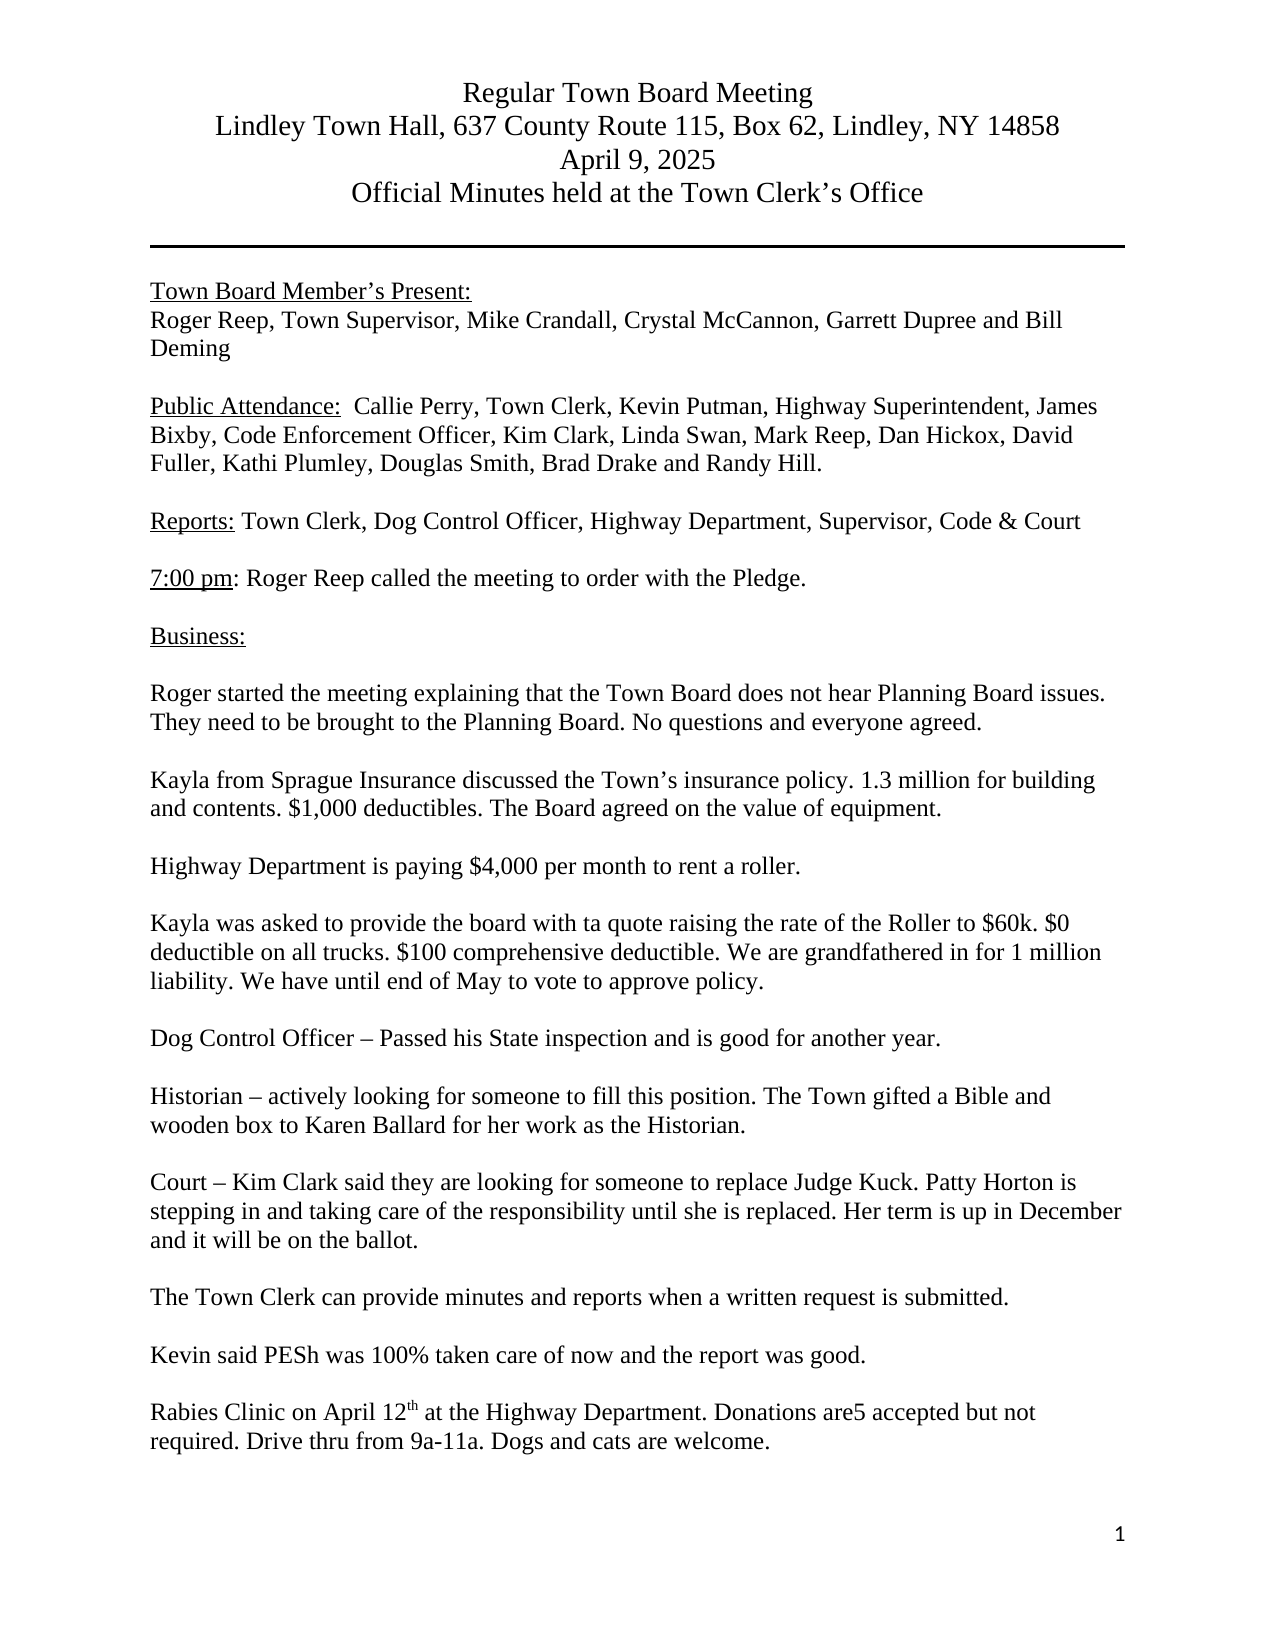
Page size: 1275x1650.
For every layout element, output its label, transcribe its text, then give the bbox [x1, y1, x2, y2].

text Roger Reep, Town Supervisor, Mike Crandall, Crystal McCannon, Garrett Dupree and Bill Deming [150, 305, 1125, 362]
text Rabies Clinic on April 12th at the Highway Department. Donations are5 accepted but not required. Drive thru from 9a-11a. Dogs and cats are welcome. [150, 1397, 1125, 1455]
text Highway Department is paying $4,000 per month to rent a roller. [150, 851, 1125, 880]
text 7:00 pm: Roger Reep called the meeting to order with the Pledge. [150, 563, 1125, 592]
text Court – Kim Clark said they are looking for someone to replace Judge Kuck. Patty Horton is stepping in and taking care of the responsibility until she is replaced. Her term is up in December and it will be on the ballot. [150, 1167, 1125, 1253]
text Business: [150, 621, 1125, 650]
text Dog Control Officer – Passed his State inspection and is good for another year. [150, 1023, 1125, 1052]
text Kayla from Sprague Insurance discussed the Town’s insurance policy. 1.3 million for building and contents. $1,000 deductibles. The Board agreed on the value of equipment. [150, 765, 1125, 822]
text Kayla was asked to provide the board with ta quote raising the rate of the Roller to $60k. $0 deductible on all trucks. $100 comprehensive deductible. We are grandfathered in for 1 million liability. We have until end of May to vote to approve policy. [150, 908, 1125, 995]
text Reports: Town Clerk, Dog Control Officer, Highway Department, Supervisor, Code & Court [150, 506, 1125, 535]
text Public Attendance: Callie Perry, Town Clerk, Kevin Putman, Highway Superintendent, James Bixby, Code Enforcement Officer, Kim Clark, Linda Swan, Mark Reep, Dan Hickox, David Fuller, Kathi Plumley, Douglas Smith, Brad Drake and Randy Hill. [150, 391, 1125, 477]
text Roger started the meeting explaining that the Town Board does not hear Planning Board issues. They need to be brought to the Planning Board. No questions and everyone agreed. [150, 678, 1125, 736]
text Kevin said PESh was 100% taken care of now and the report was good. [150, 1340, 1125, 1368]
text The Town Clerk can provide minutes and reports when a written request is submitted. [150, 1282, 1125, 1311]
text Town Board Member’s Present: [150, 276, 1125, 305]
text Historian – actively looking for someone to fill this position. The Town gifted a Bible and wooden box to Karen Ballard for her work as the Historian. [150, 1081, 1125, 1138]
